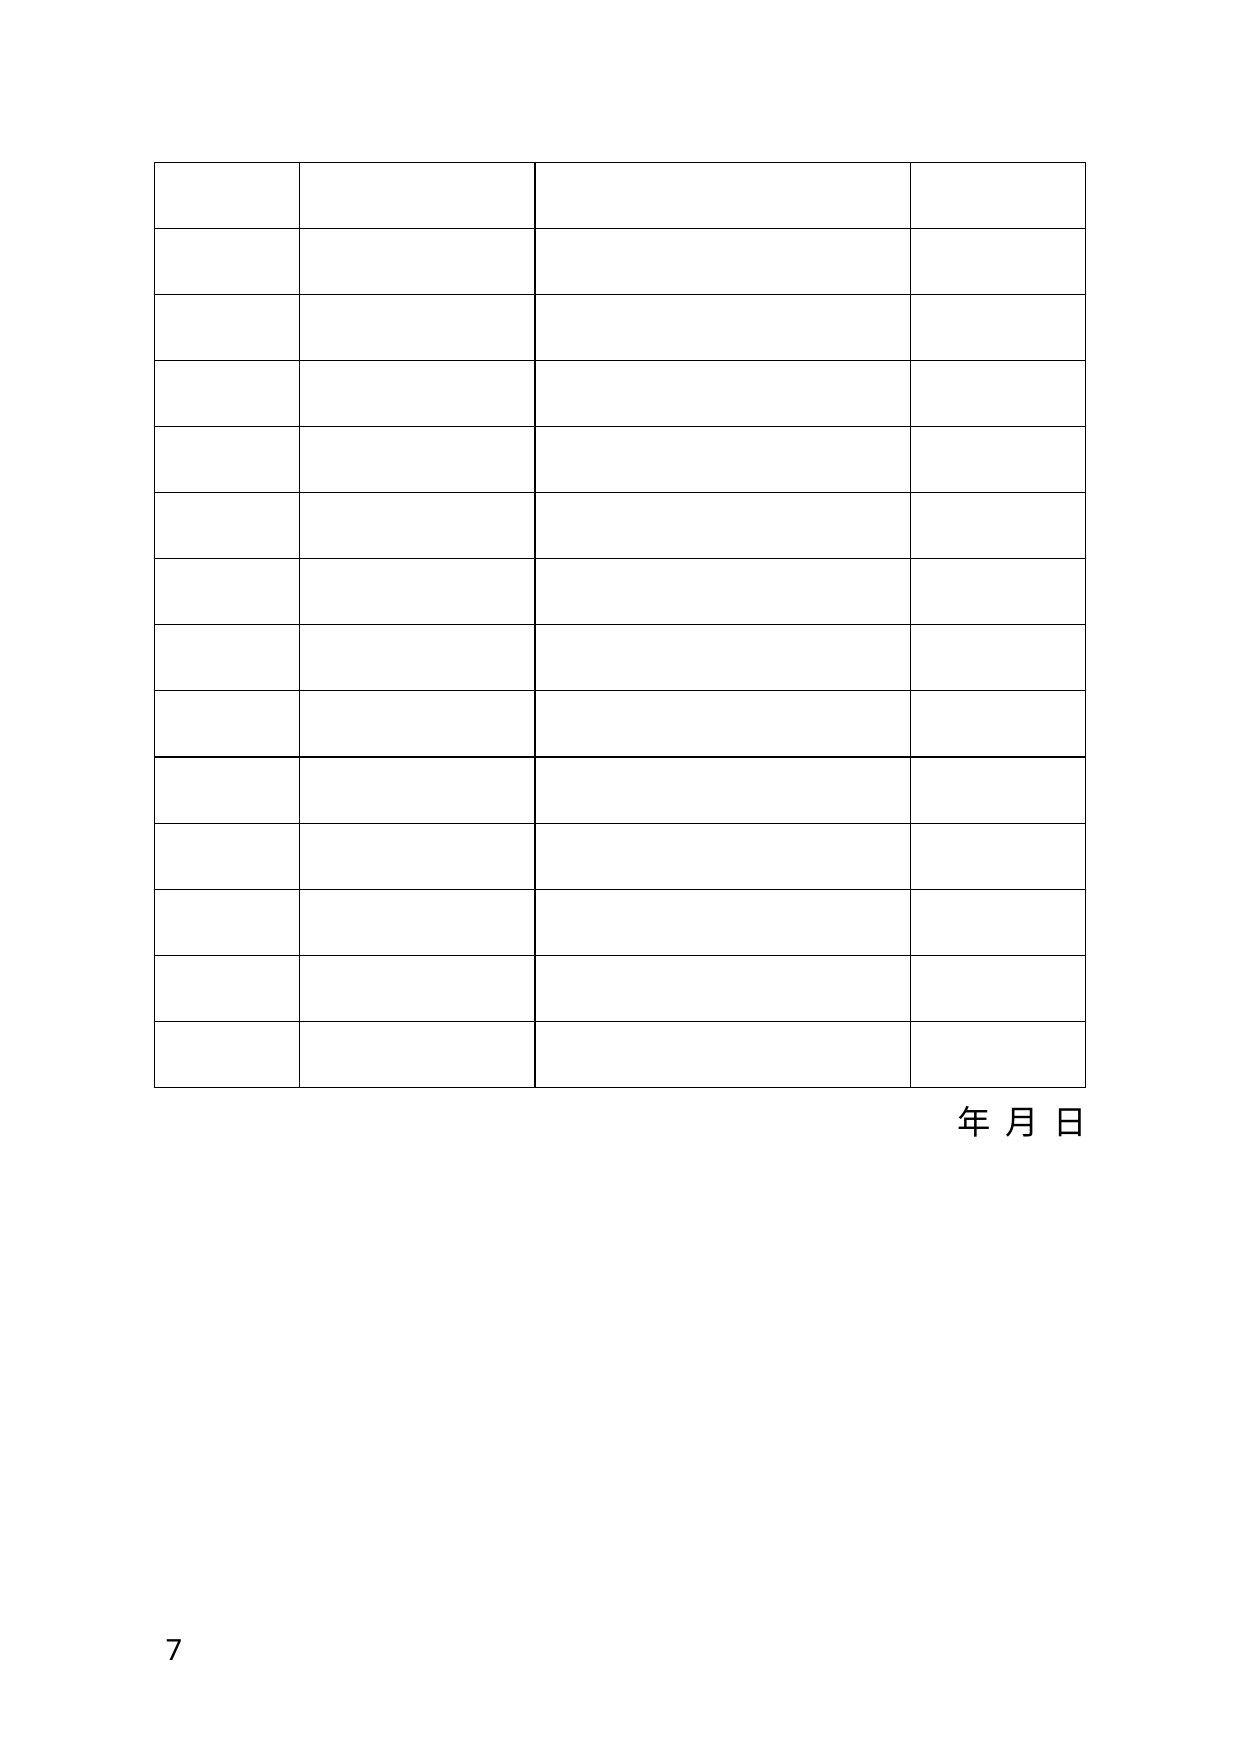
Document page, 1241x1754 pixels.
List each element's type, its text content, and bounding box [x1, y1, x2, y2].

table_cell [911, 956, 1085, 1021]
table_cell [536, 163, 910, 228]
table_cell [536, 493, 910, 558]
table_cell [155, 890, 299, 954]
table_cell [911, 691, 1085, 756]
table_cell [300, 163, 534, 228]
table_cell [536, 295, 910, 360]
table_cell [155, 493, 299, 558]
table_cell [155, 1022, 299, 1087]
table_cell [911, 295, 1085, 360]
table_cell [911, 361, 1085, 426]
table_cell [300, 493, 534, 558]
table_cell [536, 824, 910, 888]
table_cell [155, 163, 299, 228]
table_cell [300, 824, 534, 888]
table_cell [536, 890, 910, 954]
table_cell [911, 758, 1085, 822]
table_cell [536, 758, 910, 822]
table_cell [536, 1022, 910, 1087]
table_cell [155, 956, 299, 1021]
table_cell [300, 229, 534, 294]
table_cell [300, 1022, 534, 1087]
table_cell [911, 824, 1085, 888]
table_cell [300, 559, 534, 624]
table_cell [300, 427, 534, 492]
text 年 月 日 [165, 1088, 1087, 1153]
table_cell [155, 559, 299, 624]
table_cell [911, 229, 1085, 294]
table_cell [300, 625, 534, 690]
table_cell [155, 361, 299, 426]
table_cell [536, 625, 910, 690]
table_cell [536, 361, 910, 426]
table_cell [911, 427, 1085, 492]
table_cell [536, 229, 910, 294]
table_cell [536, 956, 910, 1021]
table_cell [911, 1022, 1085, 1087]
table_cell [536, 427, 910, 492]
table_cell [300, 758, 534, 822]
table_cell [536, 559, 910, 624]
table_cell [300, 956, 534, 1021]
table_cell [155, 295, 299, 360]
table_cell [155, 229, 299, 294]
table_cell [536, 691, 910, 756]
table_cell [911, 890, 1085, 954]
table_cell [911, 493, 1085, 558]
table_cell [155, 427, 299, 492]
table_cell [155, 824, 299, 888]
table_cell [155, 758, 299, 822]
table_cell [911, 625, 1085, 690]
table_cell [300, 361, 534, 426]
table_cell [911, 163, 1085, 228]
table_cell [155, 625, 299, 690]
table_cell [300, 890, 534, 954]
table_cell [155, 691, 299, 756]
table_cell [300, 691, 534, 756]
table_cell [911, 559, 1085, 624]
table_cell [300, 295, 534, 360]
